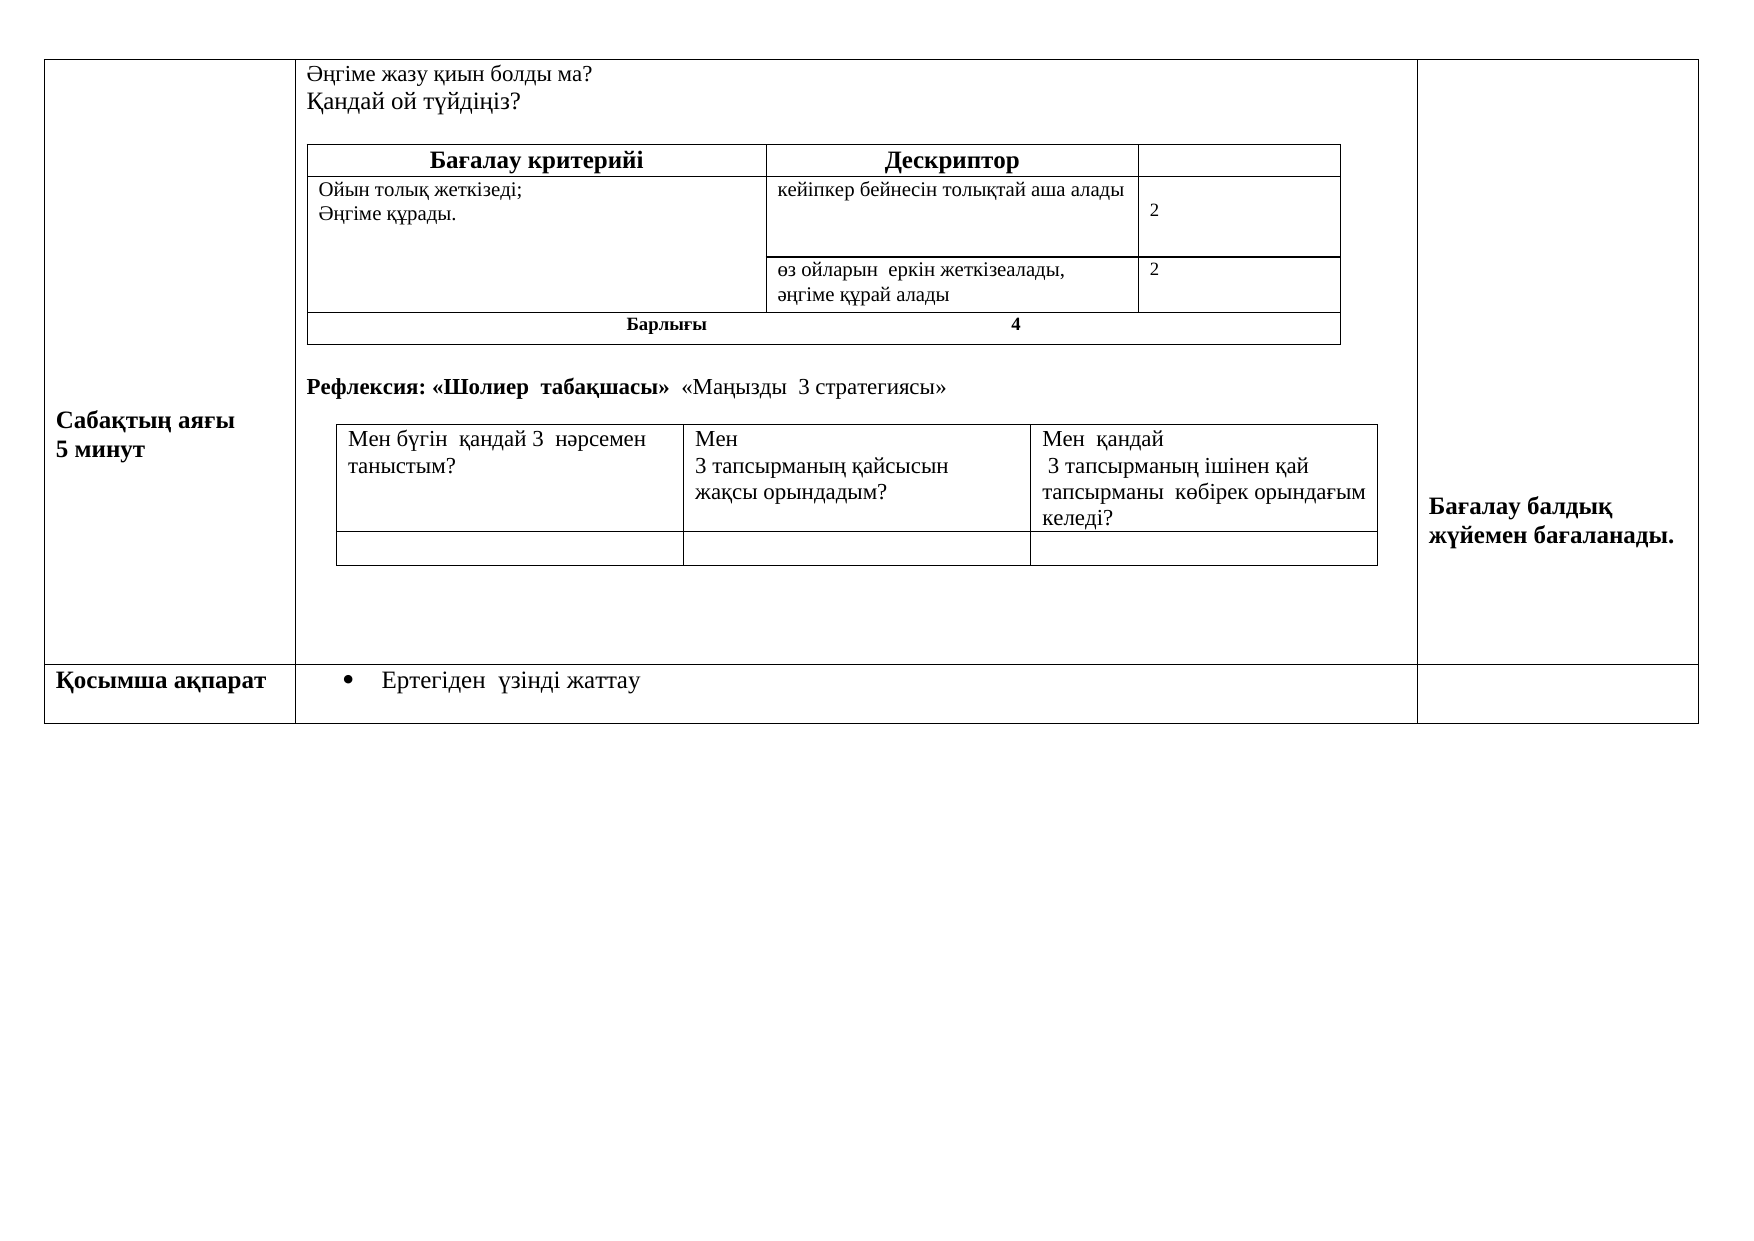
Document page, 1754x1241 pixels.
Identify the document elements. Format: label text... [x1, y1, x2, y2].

table_cell [1418, 665, 1698, 722]
table_cell Қосымша ақпарат [45, 665, 295, 722]
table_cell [1418, 60, 1698, 664]
table_cell Ертегіден үзінді жаттау [296, 665, 1417, 722]
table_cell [45, 60, 295, 664]
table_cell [296, 60, 1417, 664]
